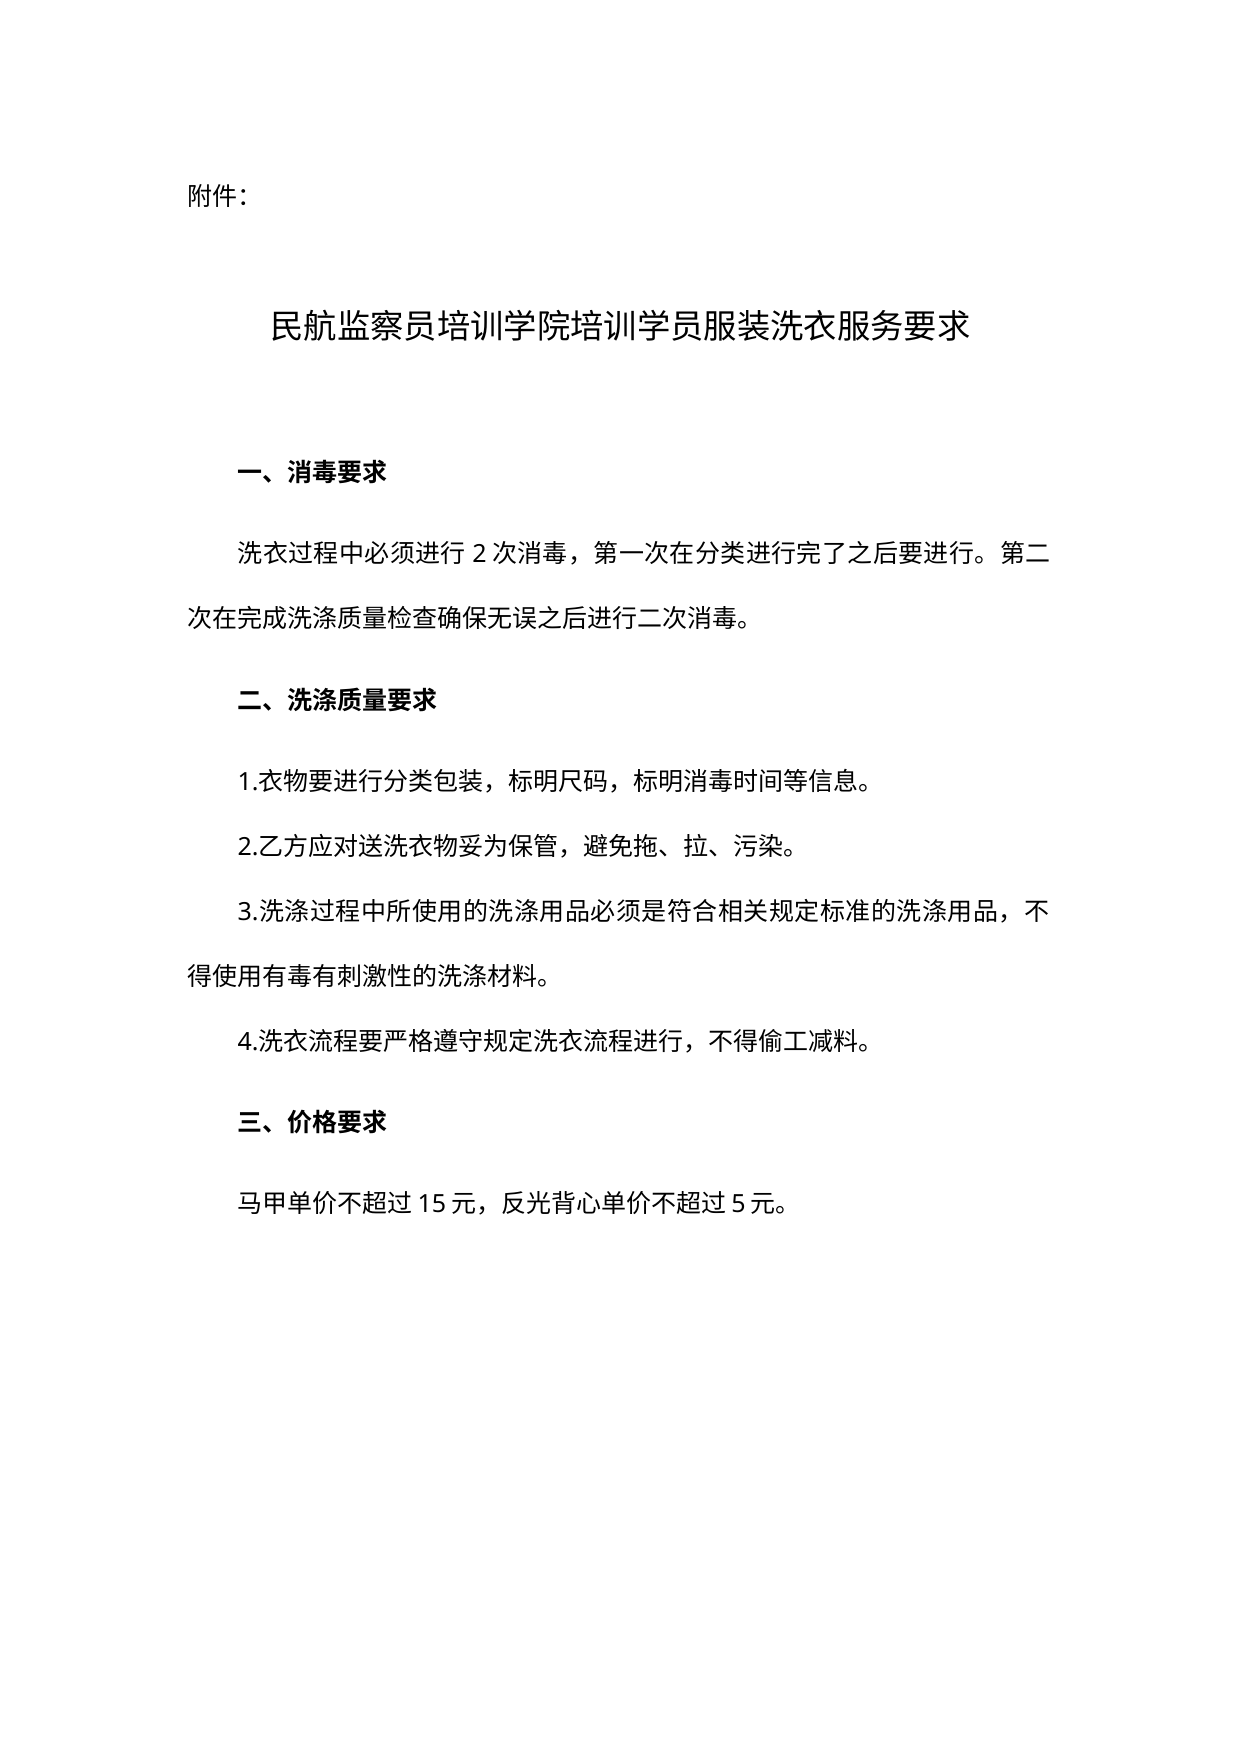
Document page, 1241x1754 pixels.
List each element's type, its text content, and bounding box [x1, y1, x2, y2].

text 4.洗衣流程要严格遵守规定洗衣流程进行，不得偷工减料。 [187, 1007, 1053, 1072]
text 三、价格要求 [187, 1088, 1053, 1153]
text 附件： [187, 162, 1053, 227]
text 一、消毒要求 [187, 438, 1053, 503]
text 民航监察员培训学院培训学员服装洗衣服务要求 [187, 292, 1053, 357]
text 3.洗涤过程中所使用的洗涤用品必须是符合相关规定标准的洗涤用品，不得使用有毒有刺激性的洗涤材料。 [187, 877, 1053, 1007]
text 2.乙方应对送洗衣物妥为保管，避免拖、拉、污染。 [187, 812, 1053, 877]
text 洗衣过程中必须进行2次消毒，第一次在分类进行完了之后要进行。第二次在完成洗涤质量检查确保无误之后进行二次消毒。 [187, 519, 1053, 649]
text 1.衣物要进行分类包装，标明尺码，标明消毒时间等信息。 [187, 747, 1053, 812]
text 二、洗涤质量要求 [187, 666, 1053, 731]
text 马甲单价不超过15元，反光背心单价不超过5元。 [187, 1169, 1053, 1234]
